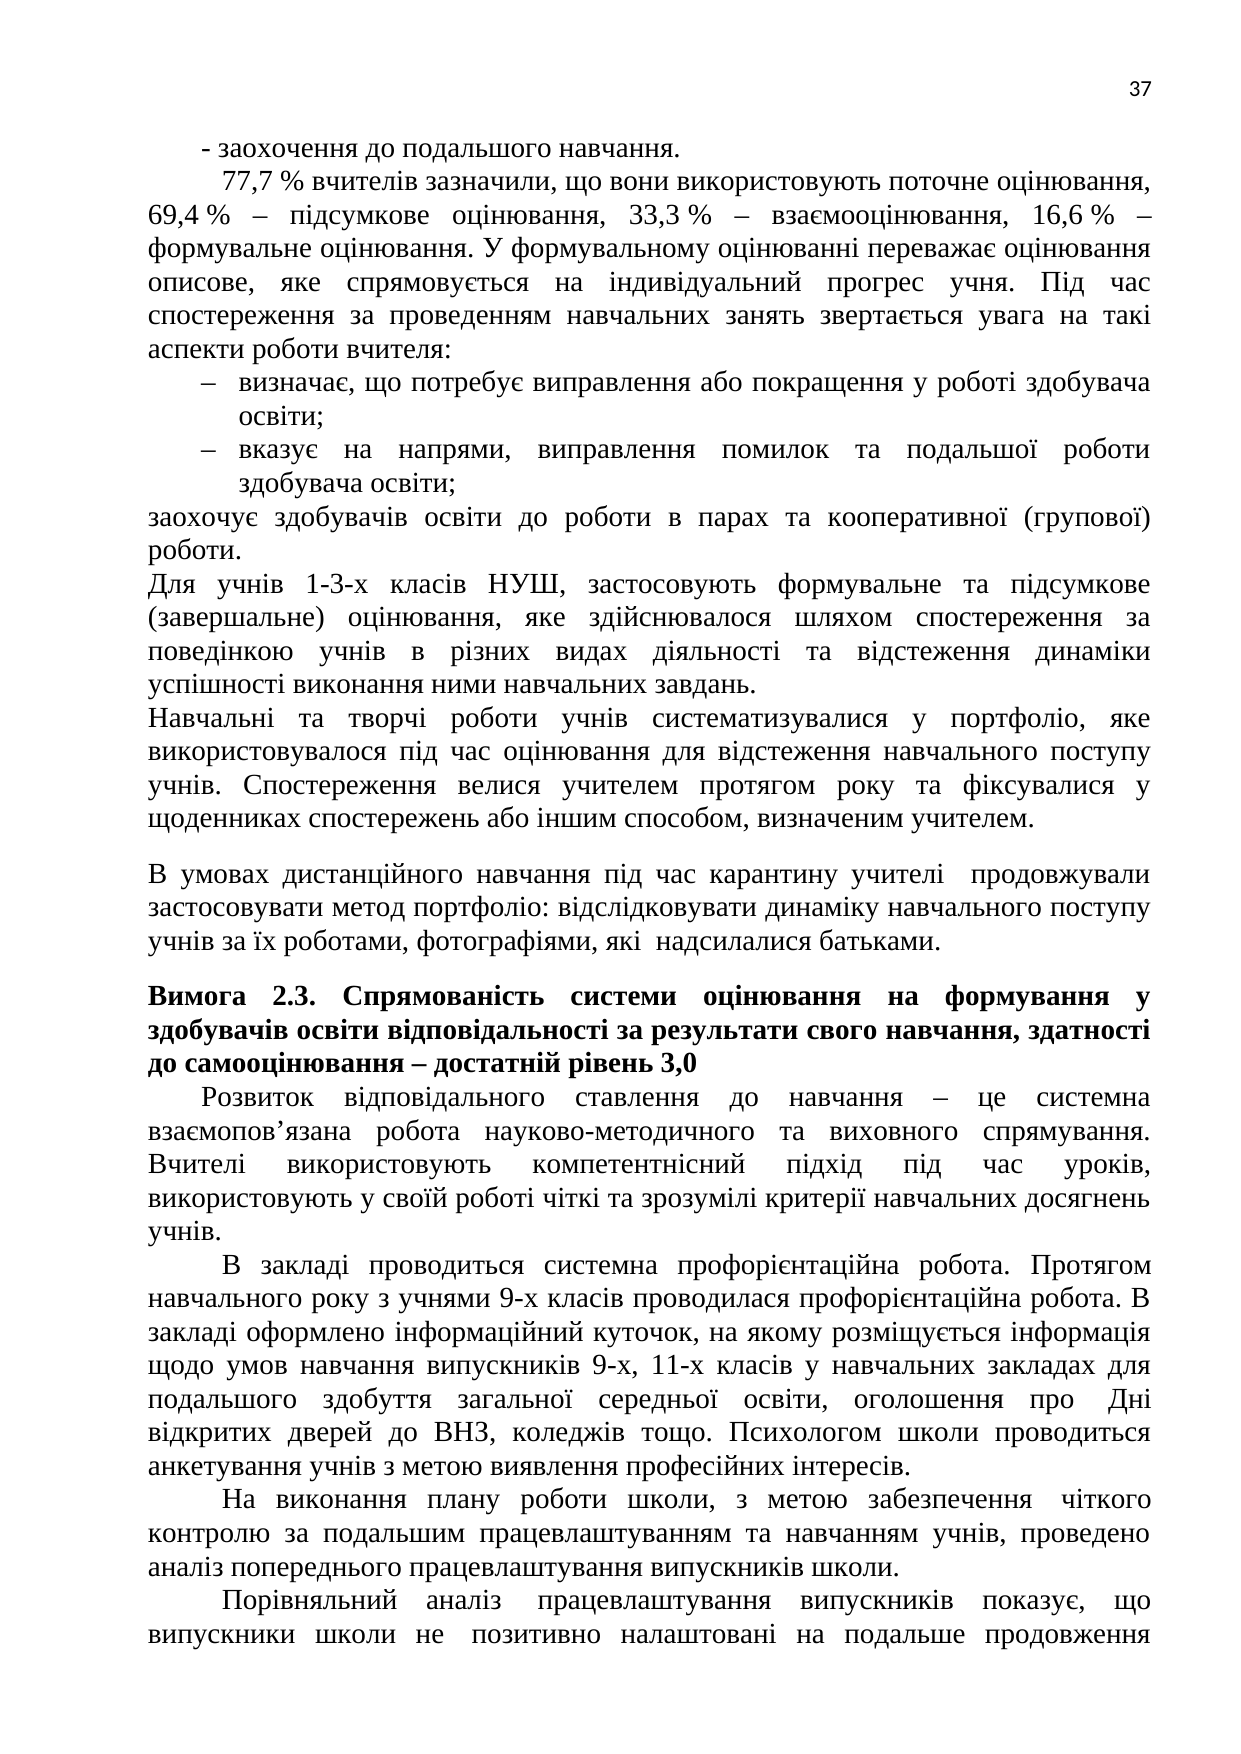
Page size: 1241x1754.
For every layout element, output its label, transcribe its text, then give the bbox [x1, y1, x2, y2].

list вказує на напрями, виправлення помилок та подальшої роботи здобувача освіти; [201, 432, 1152, 499]
text Вимога 2.3. Спрямованість системи оцінювання на формування у здобувачів освіти відповідальності за результати свого навчання, здатності до самооцінювання – достатній рівень 3,0 [148, 978, 1152, 1079]
text Для учнів 1-3-х класів НУШ, застосовують формувальне та підсумкове (завершальне) оцінювання, яке здійснювалося шляхом спостереження за поведінкою учнів в різних видах діяльності та відстеження динаміки успішності виконання ними навчальних завдань. [148, 566, 1152, 700]
text заохочує здобувачів освіти до роботи в парах та кооперативної (групової) роботи. [148, 499, 1152, 566]
text Розвиток відповідального ставлення до навчання – це системна взаємопов’язана робота науково-методичного та виховного спрямування. Вчителі використовують компетентнісний підхід під час уроків, використовують у своїй роботі чіткі та зрозумілі критерії навчальних досягнень учнів. [148, 1079, 1152, 1247]
text - заохочення до подальшого навчання. [148, 130, 1152, 163]
text Навчальні та творчі роботи учнів систематизувалися у портфоліо, яке використовувалося під час оцінювання для відстеження навчального поступу учнів. Спостереження велися учителем протягом року та фіксувалися у щоденниках спостережень або іншим способом, визначеним учителем. [148, 700, 1152, 834]
list визначає, що потребує виправлення або покращення у роботі здобувача освіти; [201, 364, 1152, 432]
text В умовах дистанційного навчання під час карантину учителі продовжували застосовувати метод портфоліо: відслідковувати динаміку навчального поступу учнів за їх роботами, фотографіями, які надсилалися батьками. [148, 856, 1152, 957]
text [148, 1582, 1152, 1649]
text На виконання плану роботи школи, з метою забезпечення чіткого контролю за подальшим працевлаштуванням та навчанням учнів, проведено аналіз попереднього працевлаштування випускників школи. [148, 1482, 1152, 1582]
text 77,7 % вчителів зазначили, що вони використовують поточне оцінювання, 69,4 % – підсумкове оцінювання, 33,3 % – взаємооцінювання, 16,6 % – формувальне оцінювання. У формувальному оцінюванні переважає оцінювання описове, яке спрямовується на індивідуальний прогрес учня. Під час спостереження за проведенням навчальних занять звертається увага на такі аспекти роботи вчителя: [148, 163, 1152, 364]
text В закладі проводиться системна профорієнтаційна робота. Протягом навчального року з учнями 9-х класів проводилася профорієнтаційна робота. В закладі оформлено інформаційний куточок, на якому розміщується інформація щодо умов навчання випускників 9-х, 11-х класів у навчальних закладах для подальшого здобуття загальної середньої освіти, оголошення про Дні відкритих дверей до ВНЗ, коледжів тощо. Психологом школи проводиться анкетування учнів з метою виявлення професійних інтересів. [148, 1247, 1152, 1482]
